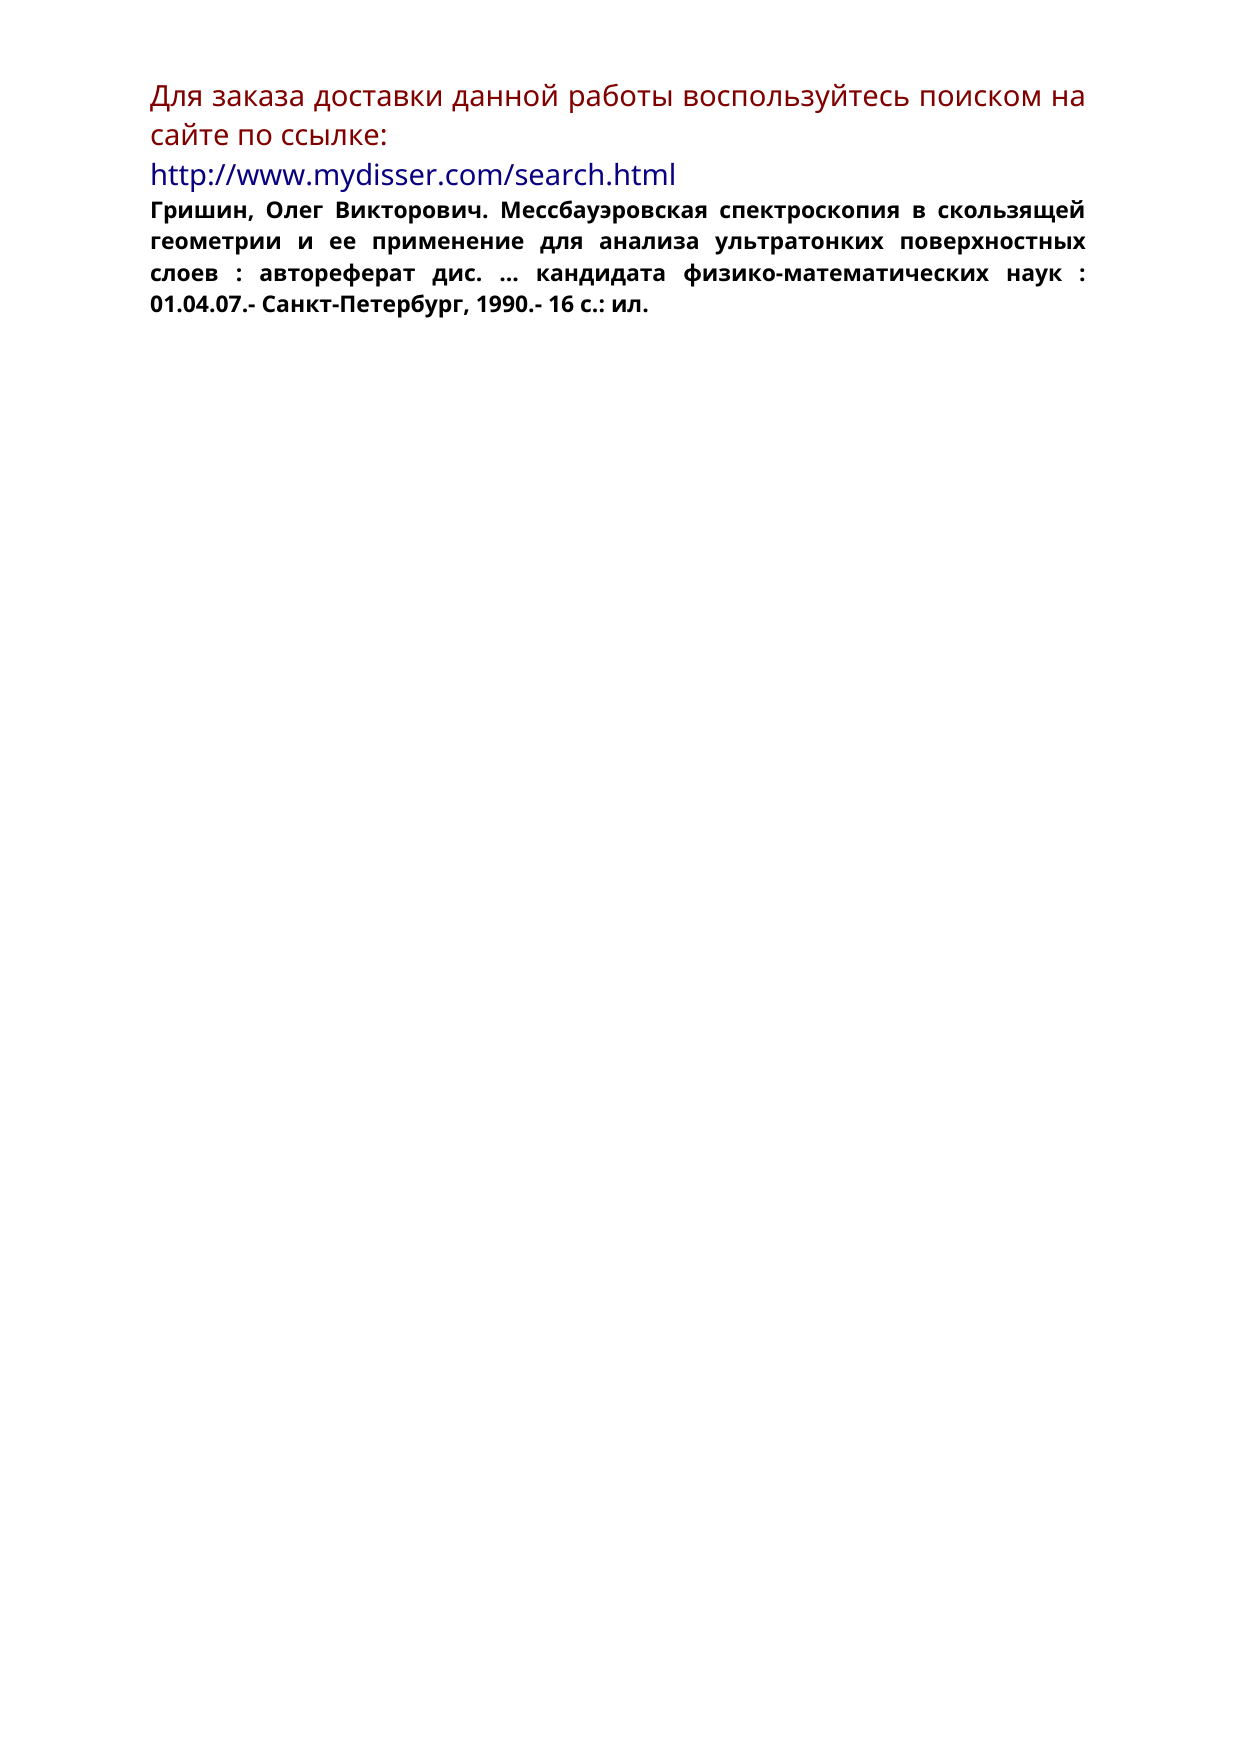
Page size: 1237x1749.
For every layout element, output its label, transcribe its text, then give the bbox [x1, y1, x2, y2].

text Гришин, Олег Викторович. Мессбауэровская спектроскопия в скользящей геометрии и ее применение для анализа ультратонких поверхностных слоев : автореферат дис. ... кандидата физико-математических наук : 01.04.07.- Санкт-Петербург, 1990.- 16 с.: ил. [150, 194, 1086, 319]
